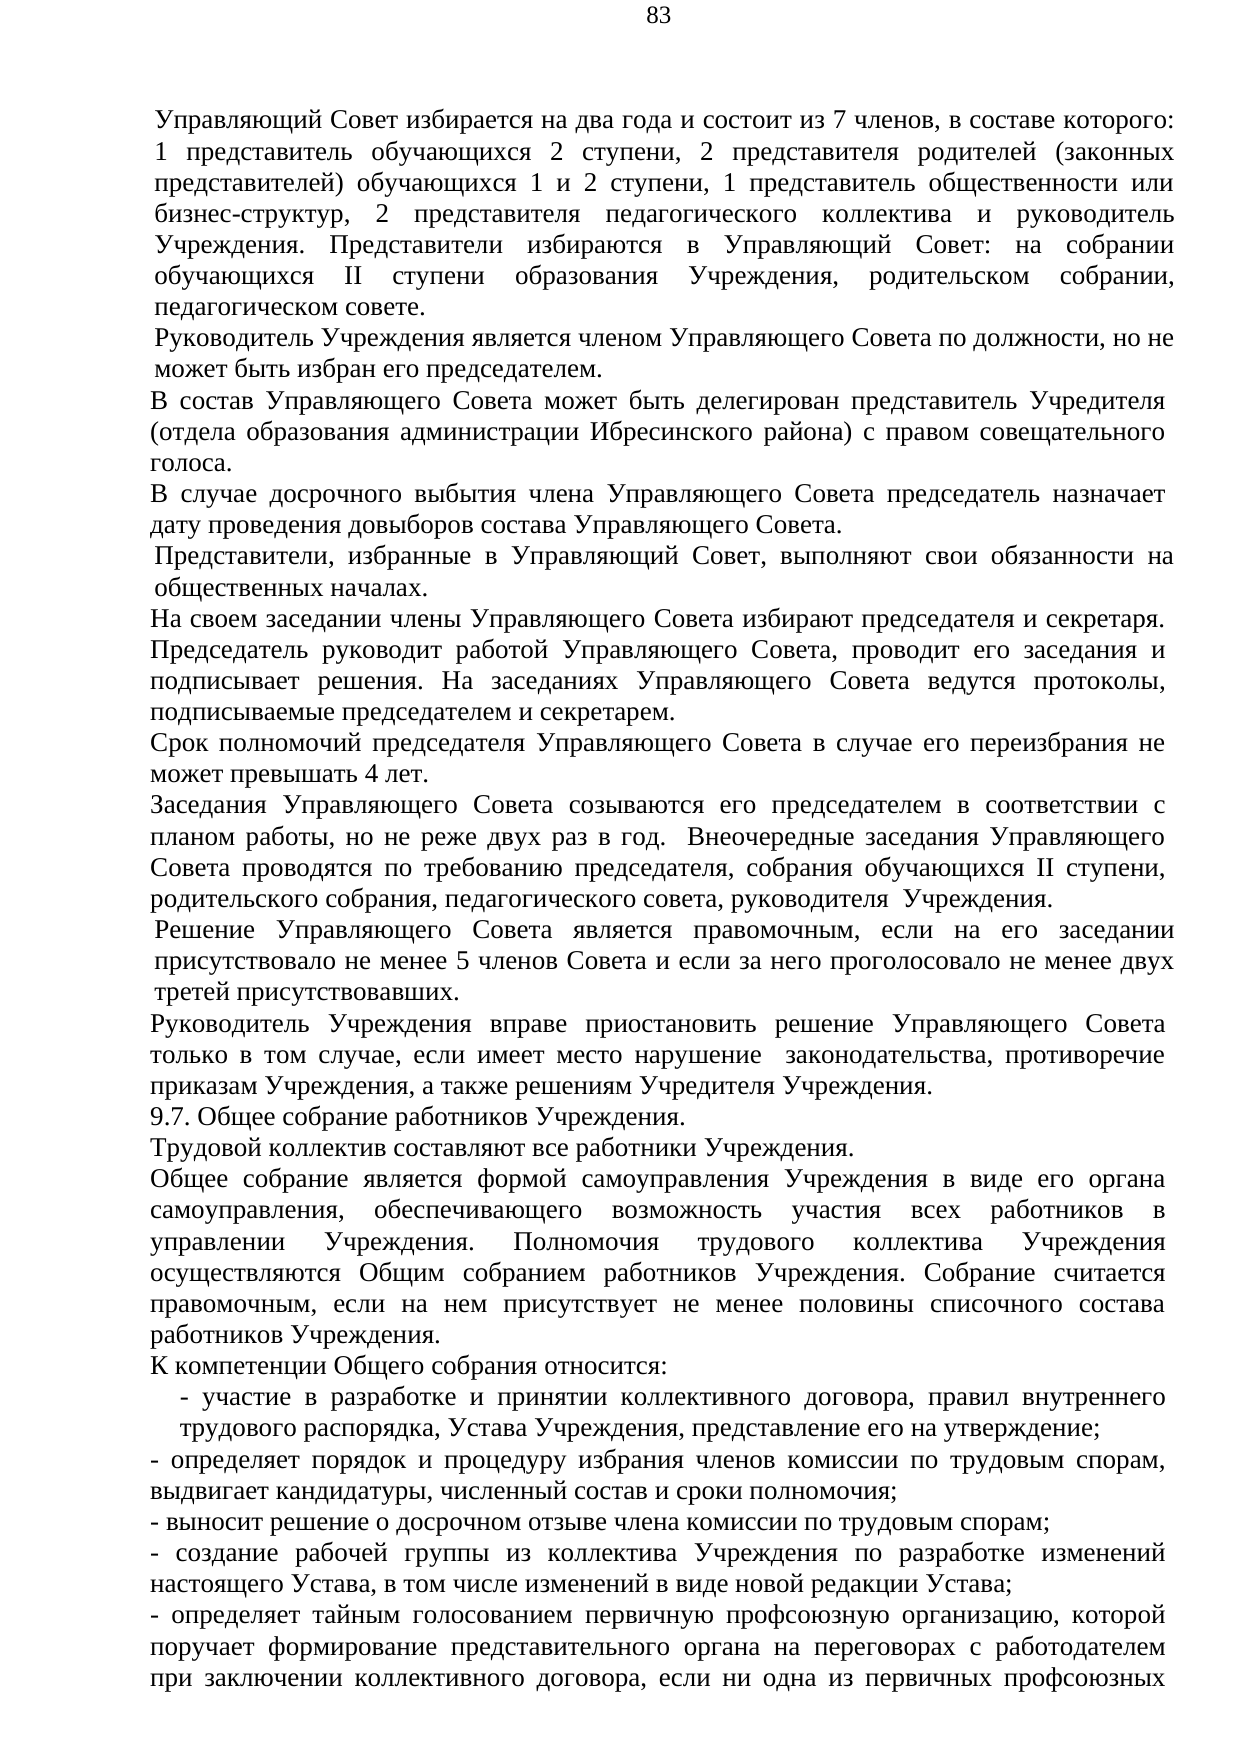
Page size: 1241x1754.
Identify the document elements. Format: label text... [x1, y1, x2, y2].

text Решение Управляющего Совета является правомочным, если на его заседании присутствовало не менее 5 членов Совета и если за него проголосовало не менее двух третей присутствовавших. [154, 913, 1176, 1007]
text В случае досрочного выбытия члена Управляющего Совета председатель назначает дату проведения довыборов состава Управляющего Совета. [150, 477, 1167, 539]
text В состав Управляющего Совета может быть делегирован представитель Учредителя (отдела образования администрации Ибресинского района) с правом совещательного голоса. [150, 384, 1167, 477]
text Заседания Управляющего Совета созываются его председателем в соответствии с планом работы, но не реже двух раз в год. Внеочередные заседания Управляющего Совета проводятся по требованию председателя, собрания обучающихся II ступени, родительского собрания, педагогического совета, руководителя Учреждения. [150, 789, 1167, 913]
text Трудовой коллектив составляют все работники Учреждения. [150, 1131, 1167, 1162]
text Представители, избранные в Управляющий Совет, выполняют свои обязанности на общественных началах. [154, 539, 1176, 602]
text Руководитель Учреждения вправе приостановить решение Управляющего Совета только в том случае, если имеет место нарушение законодательства, противоречие приказам Учреждения, а также решениям Учредителя Учреждения. [150, 1007, 1167, 1100]
text Руководитель Учреждения является членом Управляющего Совета по должности, но не может быть избран его председателем. [154, 321, 1176, 384]
text Управляющий Совет избирается на два года и состоит из 7 членов, в составе которого: 1 представитель обучающихся 2 ступени, 2 представителя родителей (законных представителей) обучающихся 1 и 2 ступени, 1 представитель общественности или бизнес-структур, 2 представителя педагогического коллектива и руководитель Учреждения. Представители избираются в Управляющий Совет: на собрании обучающихся II ступени образования Учреждения, родительском собрании, педагогическом совете. [154, 103, 1176, 321]
text К компетенции Общего собрания относится: [150, 1349, 1167, 1380]
text - участие в разработке и принятии коллективного договора, правил внутреннего трудового распорядка, Устава Учреждения, представление его на утверждение; [179, 1380, 1167, 1443]
text Общее собрание является формой самоуправления Учреждения в виде его органа самоуправления, обеспечивающего возможность участия всех работников в управлении Учреждения. Полномочия трудового коллектива Учреждения осуществляются Общим собранием работников Учреждения. Собрание считается правомочным, если на нем присутствует не менее половины списочного состава работников Учреждения. [150, 1162, 1167, 1349]
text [150, 1598, 1167, 1692]
text Срок полномочий председателя Управляющего Совета в случае его переизбрания не может превышать 4 лет. [150, 726, 1167, 789]
text - создание рабочей группы из коллектива Учреждения по разработке изменений настоящего Устава, в том числе изменений в виде новой редакции Устава; [150, 1536, 1167, 1598]
text 9.7. Общее собрание работников Учреждения. [150, 1100, 1162, 1131]
text - определяет порядок и процедуру избрания членов комиссии по трудовым спорам, выдвигает кандидатуры, численный состав и сроки полномочия; [150, 1443, 1167, 1505]
text - выносит решение о досрочном отзыве члена комиссии по трудовым спорам; [150, 1505, 1167, 1536]
text На своем заседании члены Управляющего Совета избирают председателя и секретаря. Председатель руководит работой Управляющего Совета, проводит его заседания и подписывает решения. На заседаниях Управляющего Совета ведутся протоколы, подписываемые председателем и секретарем. [150, 602, 1167, 726]
